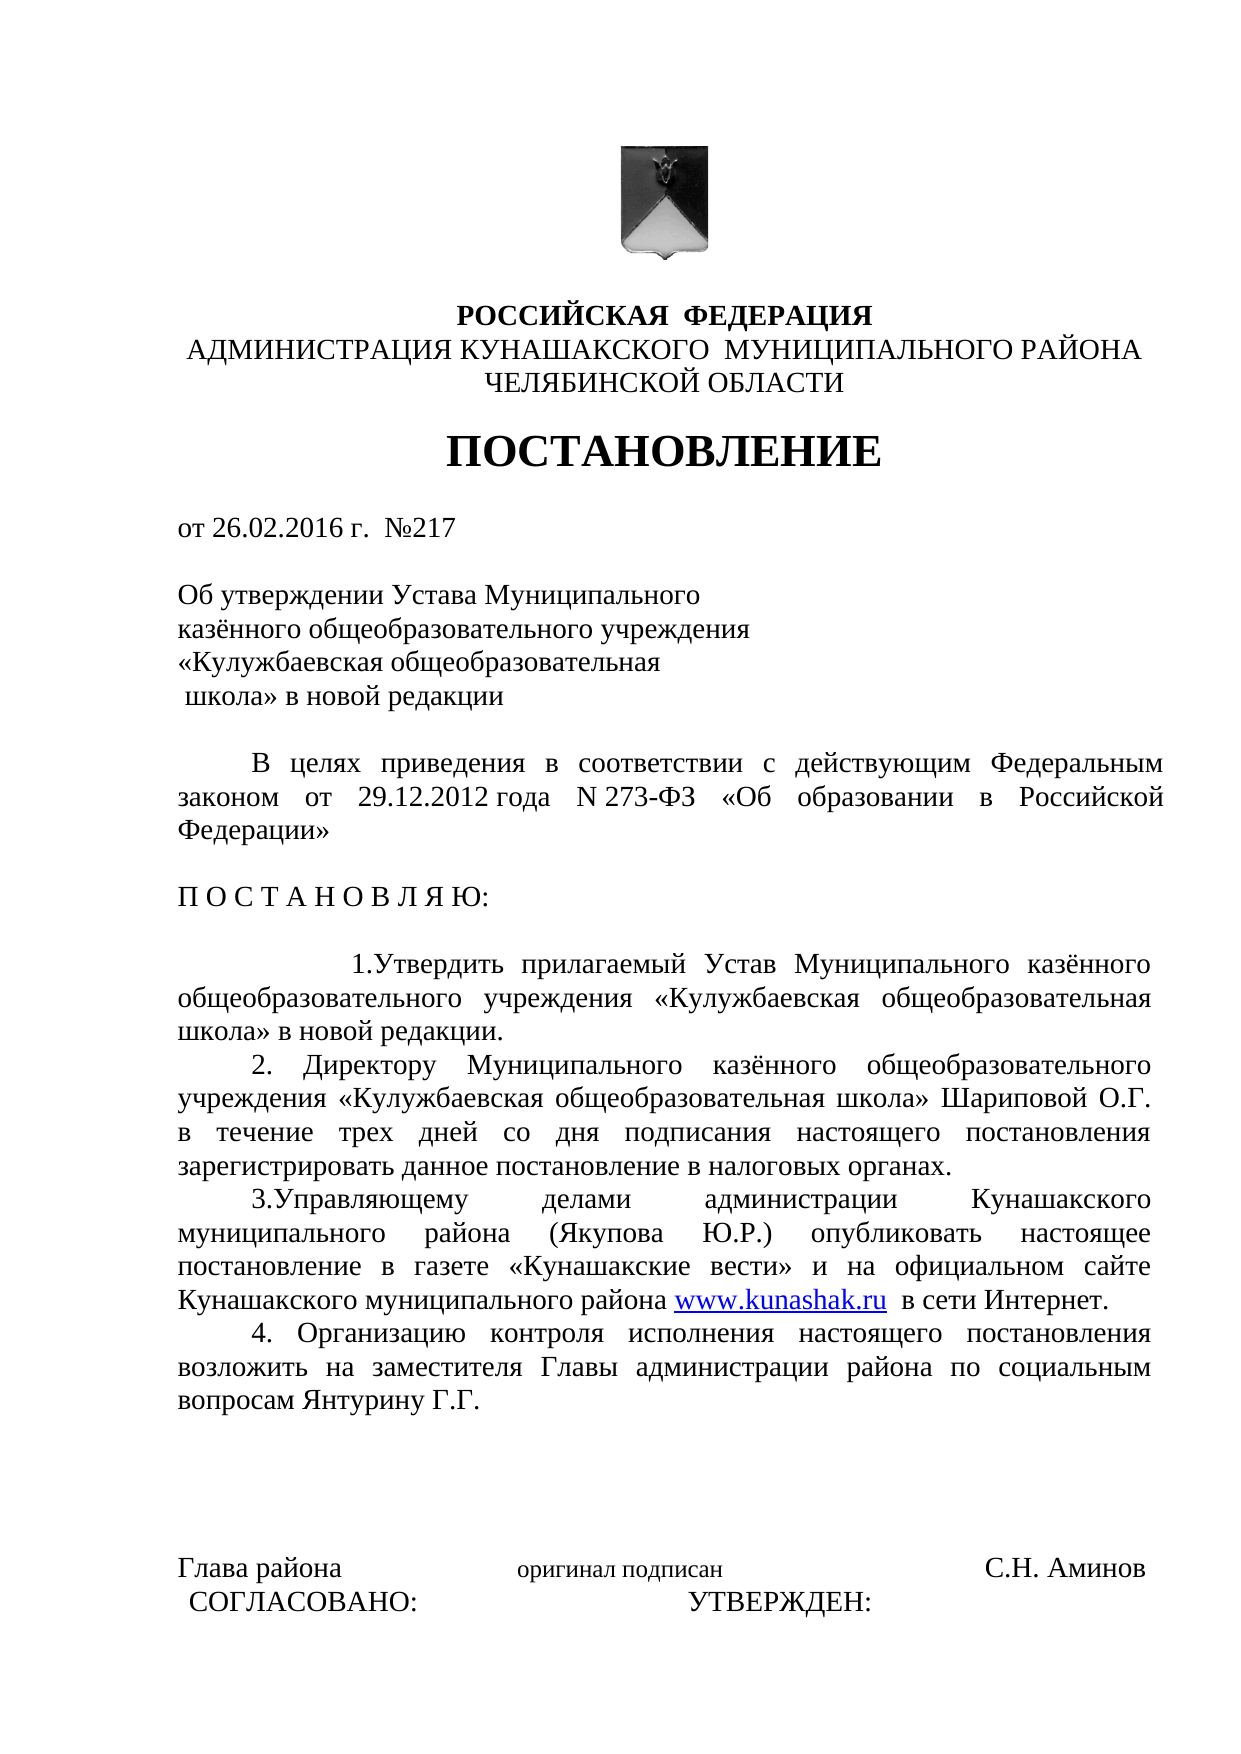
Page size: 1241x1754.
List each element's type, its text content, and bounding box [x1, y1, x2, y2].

text В целях приведения в соответствии с действующим Федеральным законом от 29.12.2012 года N 273-ФЗ «Об образовании в Российской Федерации» [177, 745, 1164, 846]
text 1.Утвердить прилагаемый Устав Муниципального казённого общеобразовательного учреждения «Кулужбаевская общеобразовательная школа» в новой редакции. [177, 946, 1152, 1047]
text казённого общеобразовательного учреждения [177, 611, 1152, 644]
text ПОСТАНОВЛЕНИЕ [177, 424, 1152, 477]
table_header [676, 1584, 1174, 1636]
text 2. Директору Муниципального казённого общеобразовательного учреждения «Кулужбаевская общеобразовательная школа» Шариповой О.Г. в течение трех дней со дня подписания настоящего постановления зарегистрировать данное постановление в налоговых органах. [177, 1047, 1152, 1181]
text П О С Т А Н О В Л Я Ю: [177, 879, 1164, 913]
picture [620, 146, 709, 260]
text АДМИНИСТРАЦИЯ КУНАШАКСКОГО МУНИЦИПАЛЬНОГО РАЙОНА ЧЕЛЯБИНСКОЙ ОБЛАСТИ [177, 332, 1152, 399]
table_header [177, 1584, 676, 1636]
text РОССИЙСКАЯ ФЕДЕРАЦИЯ [177, 298, 1152, 332]
text школа» в новой редакции [177, 678, 1152, 712]
text «Кулужбаевская общеобразовательная [177, 644, 1152, 678]
text 3.Управляющему делами администрации Кунашакского муниципального района (Якупова Ю.Р.) опубликовать настоящее постановление в газете «Кунашакские вести» и на официальном сайте Кунашакского муниципального района www.kunashak.ru в сети Интернет. [177, 1181, 1152, 1315]
text Глава района оригинал подписан С.Н. Аминов [177, 1550, 1152, 1584]
text от 26.02.2016 г. №217 [177, 510, 1152, 544]
text Об утверждении Устава Муниципального [177, 577, 1152, 611]
text 4. Организацию контроля исполнения настоящего постановления возложить на заместителя Главы администрации района по социальным вопросам Янтурину Г.Г. [177, 1315, 1152, 1416]
